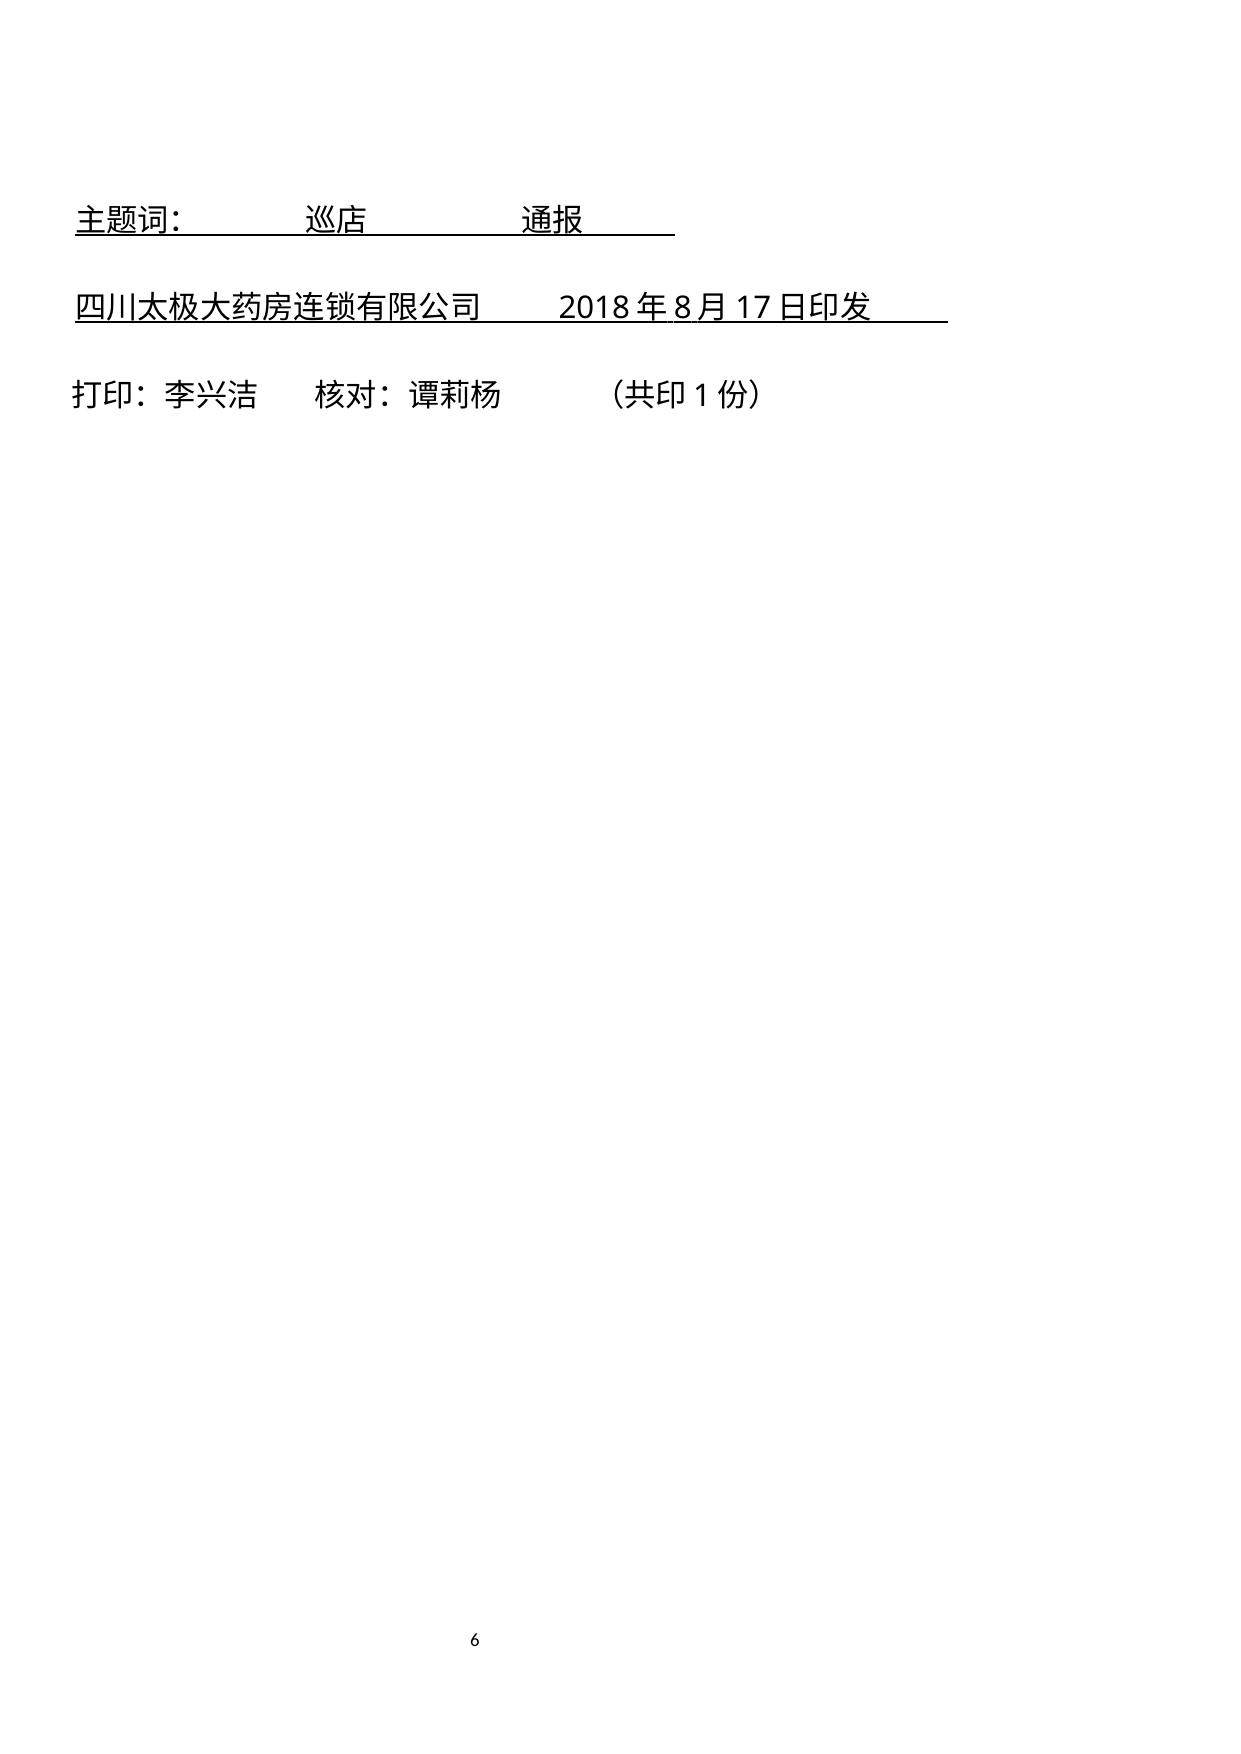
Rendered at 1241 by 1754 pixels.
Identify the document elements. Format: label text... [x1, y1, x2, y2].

text 四川太极大药房连锁有限公司 2018年8月17日印发 [75, 273, 1165, 338]
list 打印：李兴洁 核对：谭莉杨 （共印1份） [54, 360, 1165, 425]
text 主题词： 巡店 通报 [75, 88, 1165, 250]
